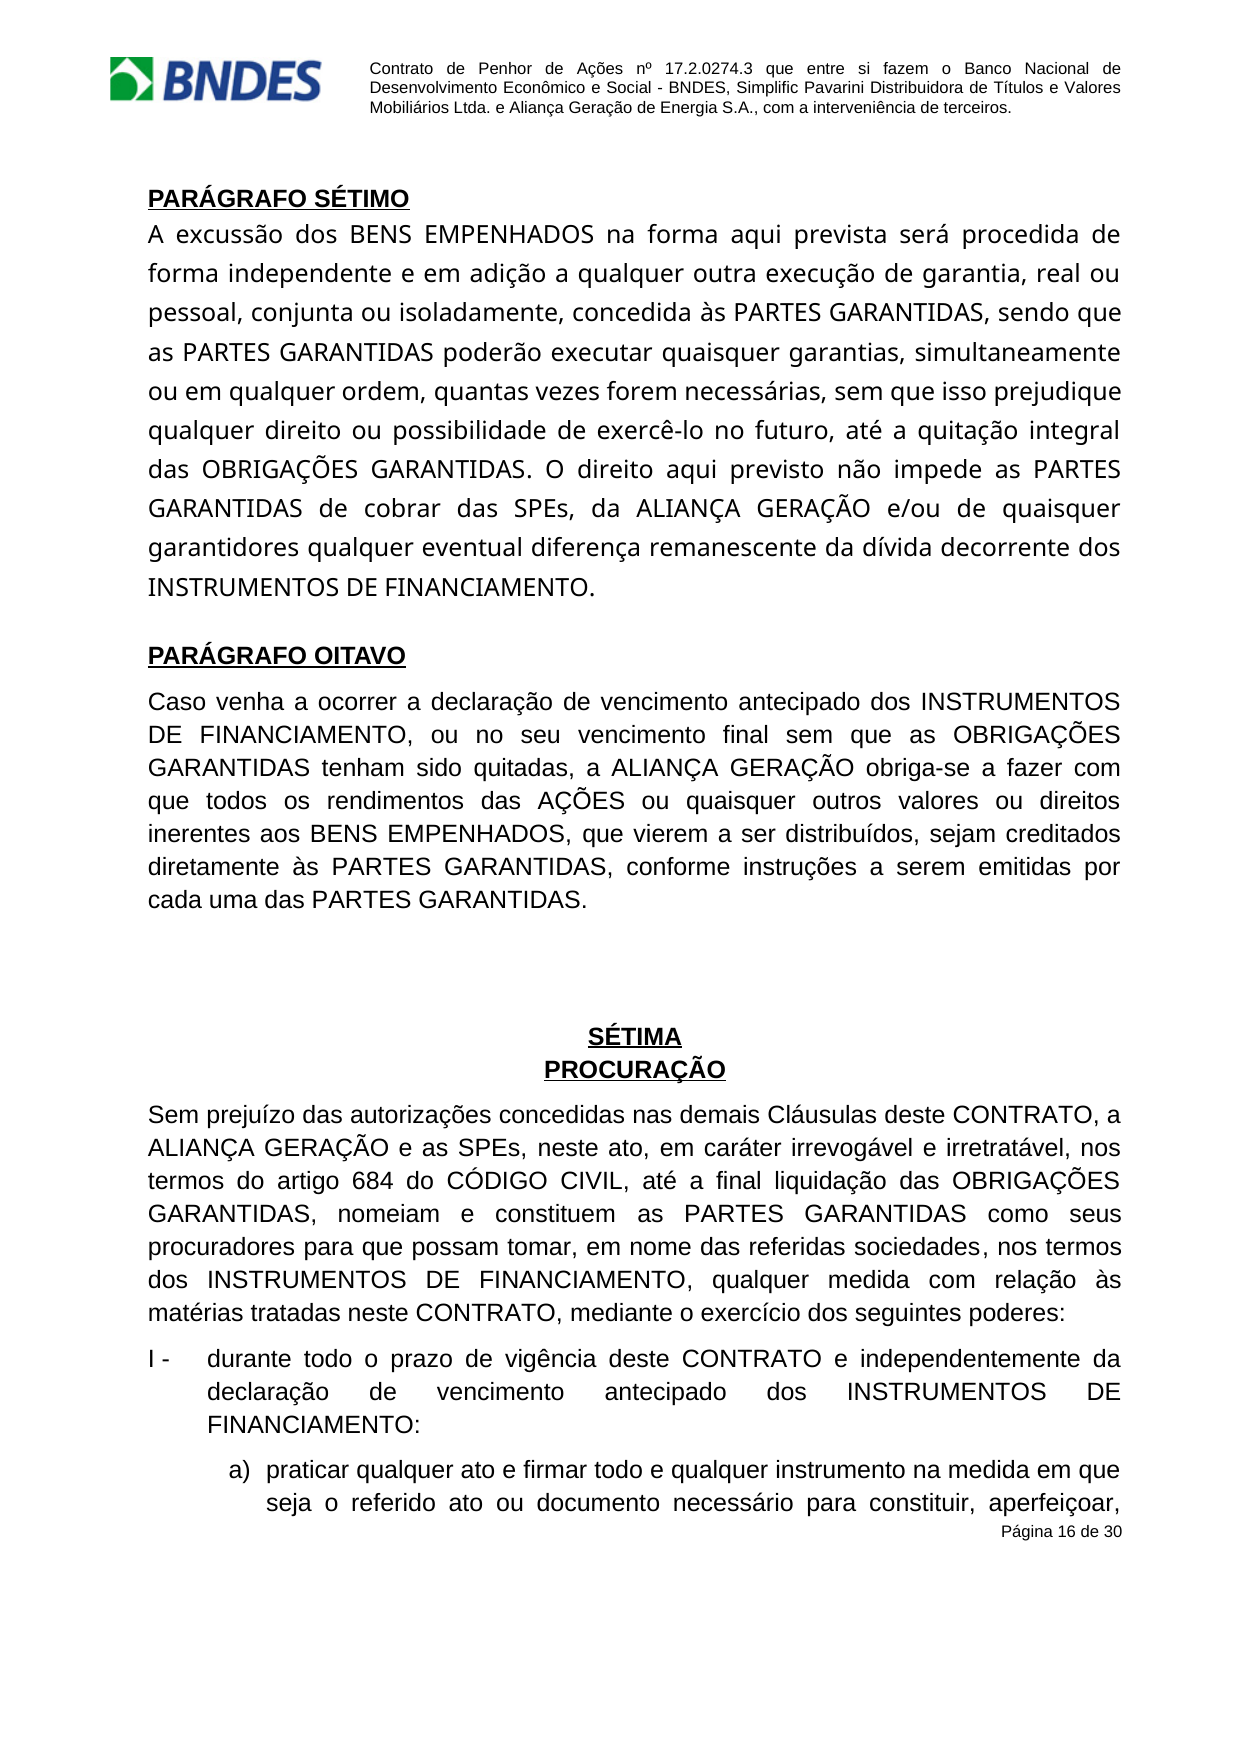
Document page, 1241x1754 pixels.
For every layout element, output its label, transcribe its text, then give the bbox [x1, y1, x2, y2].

text A excussão dos BENS EMPENHADOS na forma aqui prevista será procedida de forma independente e em adição a qualquer outra execução de garantia, real ou pessoal, conjunta ou isoladamente, concedida às PARTES GARANTIDAS, sendo que as PARTES GARANTIDAS poderão executar quaisquer garantias, simultaneamente ou em qualquer ordem, quantas vezes forem necessárias, sem que isso prejudique qualquer direito ou possibilidade de exercê-lo no futuro, até a quitação integral das OBRIGAÇÕES GARANTIDAS. O direito aqui previsto não impede as PARTES GARANTIDAS de cobrar das SPEs, da ALIANÇA GERAÇÃO e/ou de quaisquer garantidores qualquer eventual diferença remanescente da dívida decorrente dos INSTRUMENTOS DE FINANCIAMENTO. [148, 217, 1122, 603]
text SÉTIMA PROCURAÇÃO [148, 1022, 1122, 1083]
picture [110, 57, 323, 103]
text Caso venha a ocorrer a declaração de vencimento antecipado dos INSTRUMENTOS DE FINANCIAMENTO, ou no seu vencimento final sem que as OBRIGAÇÕES GARANTIDAS tenham sido quitadas, a ALIANÇA GERAÇÃO obriga-se a fazer com que todos os rendimentos das AÇÕES ou quaisquer outros valores ou direitos inerentes aos BENS EMPENHADOS, que vierem a ser distribuídos, sejam creditados diretamente às PARTES GARANTIDAS, conforme instruções a serem emitidas por cada uma das PARTES GARANTIDAS. [148, 687, 1122, 914]
list durante todo o prazo de vigência deste CONTRATO e independentemente da declaração de vencimento antecipado dos INSTRUMENTOS DE FINANCIAMENTO: [148, 1344, 1122, 1438]
text PARÁGRAFO OITAVO [148, 641, 1122, 670]
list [228, 1455, 1122, 1517]
text Sem prejuízo das autorizações concedidas nas demais Cláusulas deste CONTRATO, a ALIANÇA GERAÇÃO e as SPEs, neste ato, em caráter irrevogável e irretratável, nos termos do artigo 684 do CÓDIGO CIVIL, até a final liquidação das OBRIGAÇÕES GARANTIDAS, nomeiam e constituem as PARTES GARANTIDAS como seus procuradores para que possam tomar, em nome das referidas sociedades, nos termos dos INSTRUMENTOS DE FINANCIAMENTO, qualquer medida com relação às matérias tratadas neste CONTRATO, mediante o exercício dos seguintes poderes: [148, 1100, 1122, 1327]
text PARÁGRAFO SÉTIMO [148, 184, 1122, 212]
